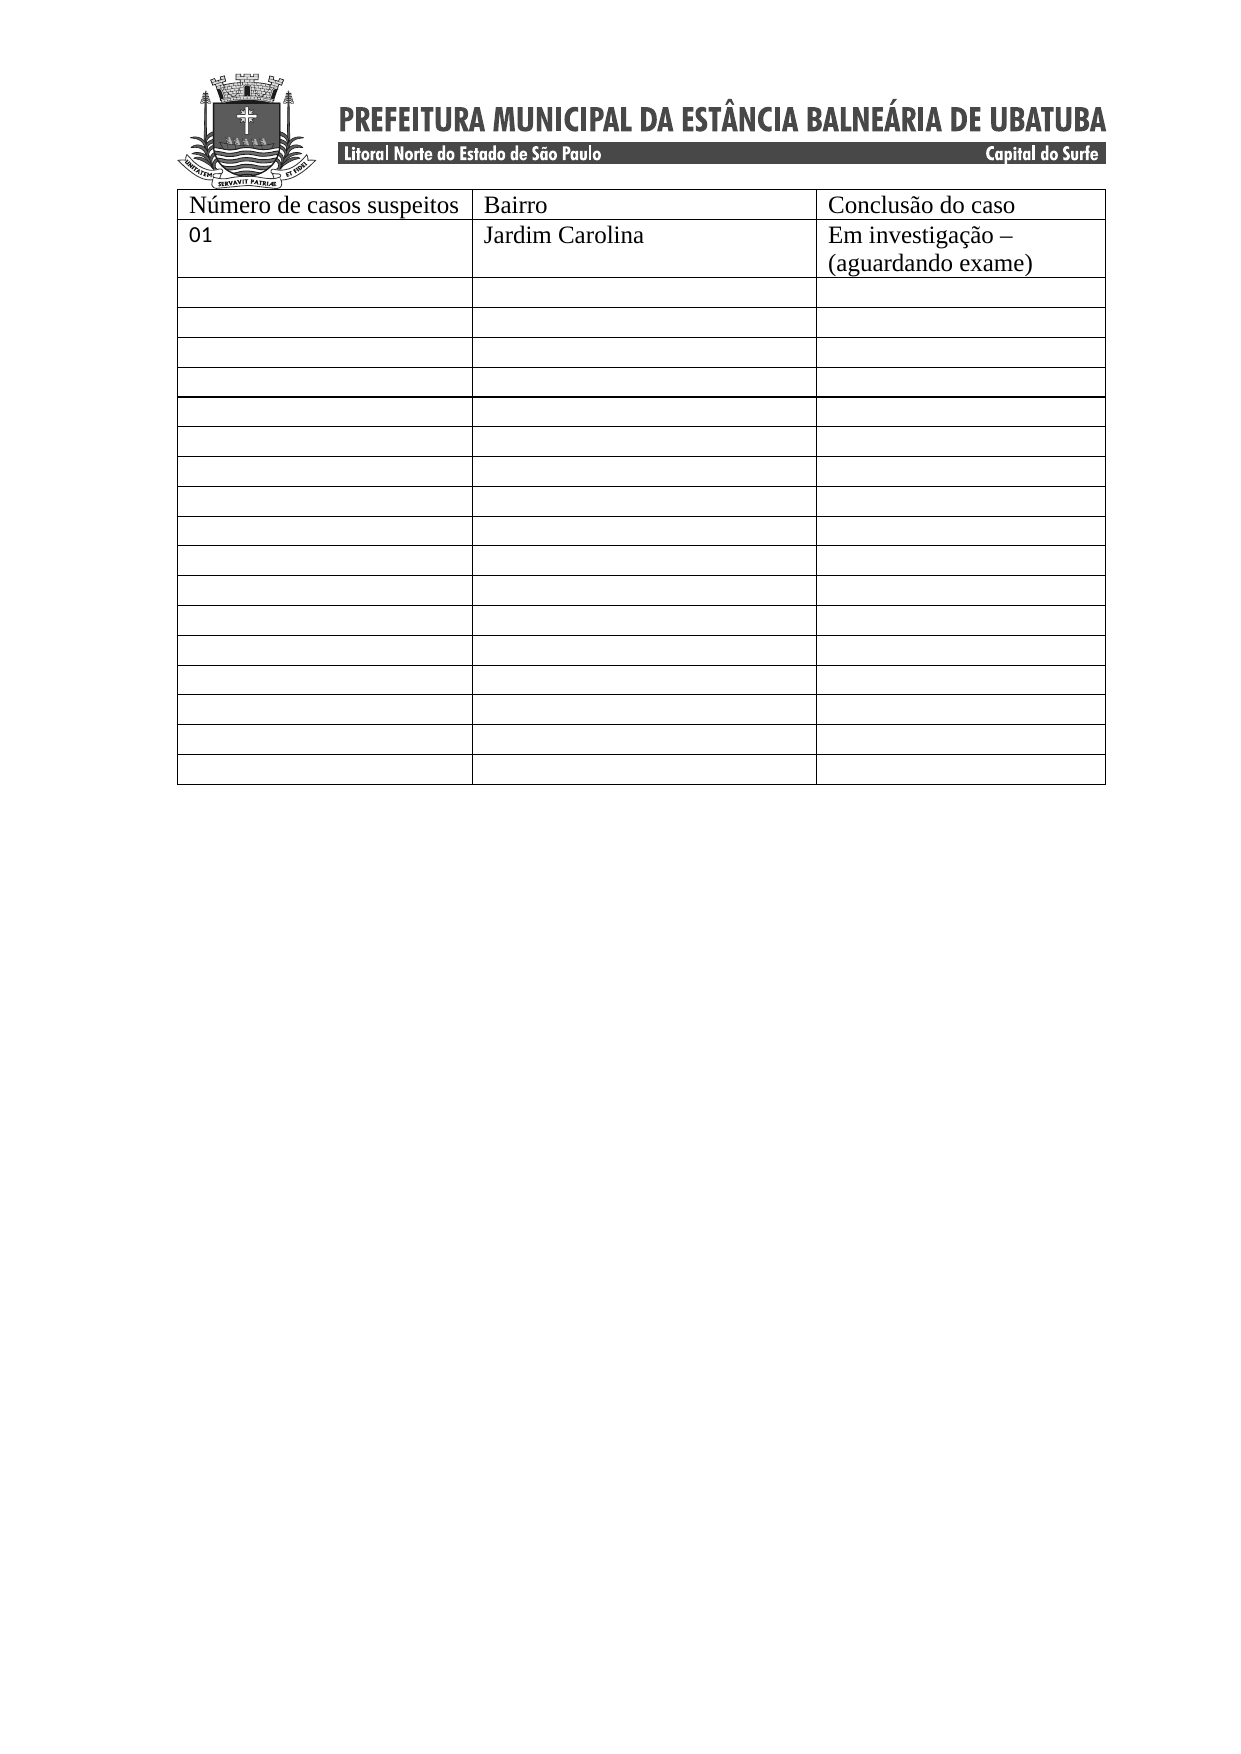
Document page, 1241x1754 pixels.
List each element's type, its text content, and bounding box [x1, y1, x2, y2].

table_header Número de casos suspeitos [178, 190, 472, 219]
table_cell [178, 517, 472, 545]
table_cell [178, 398, 472, 426]
table_cell [178, 457, 472, 486]
table_cell [473, 338, 816, 367]
table_cell [473, 695, 816, 724]
table_cell Em investigação – (aguardando exame) [817, 220, 1105, 277]
table_cell [817, 695, 1105, 724]
table_header Conclusão do caso [817, 190, 1105, 219]
table_cell [817, 398, 1105, 426]
table_cell [473, 546, 816, 575]
table_cell [817, 278, 1105, 307]
table_cell [178, 755, 472, 784]
table_cell [817, 576, 1105, 605]
table_cell [178, 427, 472, 456]
table_cell [178, 695, 472, 724]
table_cell 01 [178, 220, 472, 277]
table_cell [817, 338, 1105, 367]
table_cell [473, 368, 816, 396]
table_cell [178, 278, 472, 307]
table_cell [473, 666, 816, 694]
table_cell [817, 725, 1105, 754]
table_cell [473, 755, 816, 784]
table_cell [473, 517, 816, 545]
table_cell [473, 576, 816, 605]
table_cell [178, 338, 472, 367]
table_cell [817, 457, 1105, 486]
table_cell [473, 278, 816, 307]
table_cell [817, 368, 1105, 396]
table_cell [817, 636, 1105, 664]
table_cell [178, 546, 472, 575]
table_cell [473, 457, 816, 486]
table_cell [178, 636, 472, 664]
table_cell [473, 308, 816, 337]
table_header Bairro [473, 190, 816, 219]
table_cell [178, 308, 472, 337]
table_cell [473, 487, 816, 516]
table_cell Jardim Carolina [473, 220, 816, 277]
table_cell [817, 546, 1105, 575]
table_cell [817, 308, 1105, 337]
table_cell [817, 755, 1105, 784]
table_cell [178, 606, 472, 635]
table_cell [178, 666, 472, 694]
table_cell [473, 636, 816, 664]
table_cell [817, 666, 1105, 694]
table_cell [817, 427, 1105, 456]
table_cell [817, 517, 1105, 545]
table_cell [473, 427, 816, 456]
table_cell [178, 368, 472, 396]
table_cell [178, 576, 472, 605]
table_cell [817, 487, 1105, 516]
table_cell [178, 487, 472, 516]
table_cell [473, 725, 816, 754]
table_cell [473, 606, 816, 635]
table_cell [178, 725, 472, 754]
table_cell [817, 606, 1105, 635]
table_cell [473, 398, 816, 426]
